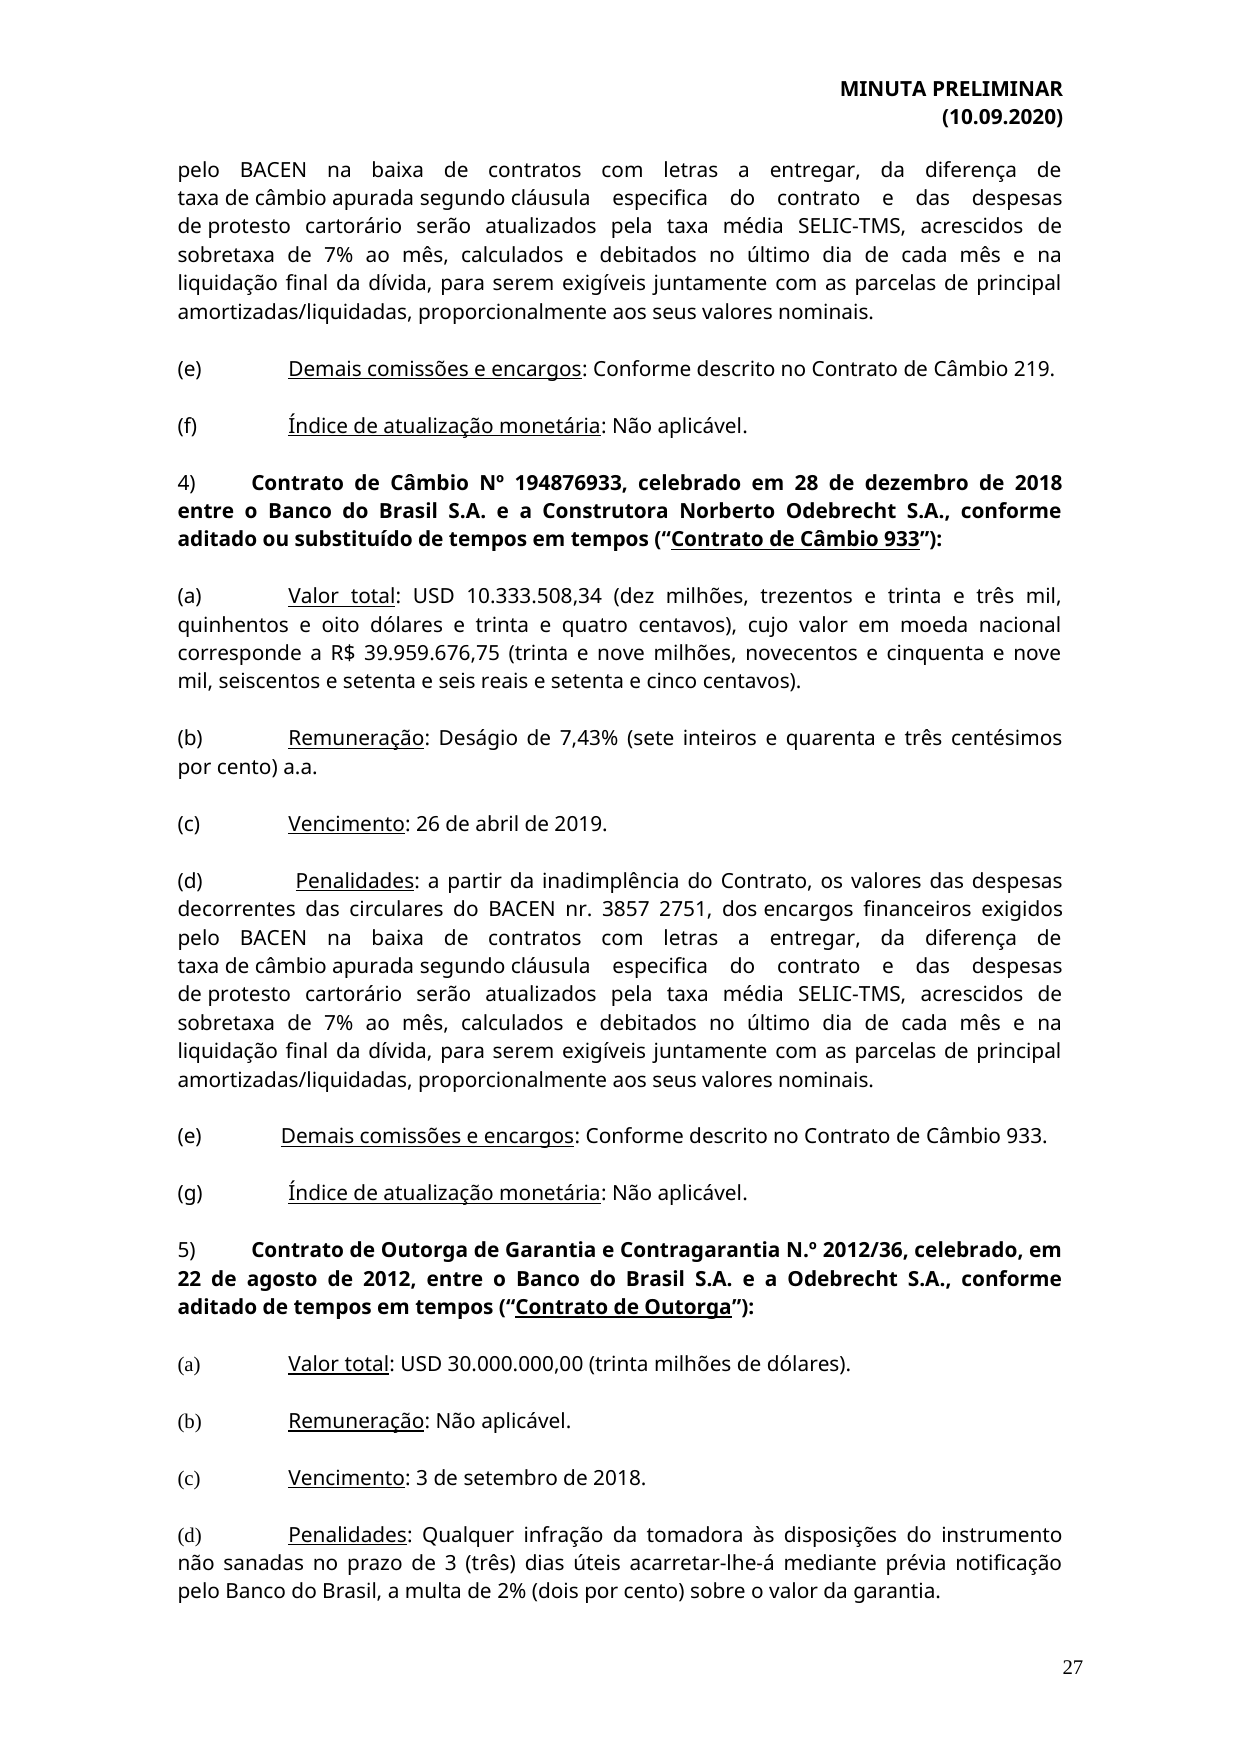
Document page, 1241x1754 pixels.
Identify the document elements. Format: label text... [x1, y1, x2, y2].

text (d) Penalidades: a partir da inadimplência do Contrato, os valores das despesas decorrentes das circulares do BACEN nr. 3857 2751, dos encargos financeiros exigidos pelo BACEN na baixa de contratos com letras a entregar, da diferença de taxa de câmbio apurada segundo cláusula especifica do contrato e das despesas de protesto cartorário serão atualizados pela taxa média SELIC-TMS, acrescidos de sobretaxa de 7% ao mês, calculados e debitados no último dia de cada mês e na liquidação final da dívida, para serem exigíveis juntamente com as parcelas de principal amortizadas/liquidadas, proporcionalmente aos seus valores nominais. [177, 866, 1063, 1093]
list Contrato de Câmbio Nº 194876933, celebrado em 28 de dezembro de 2018 entre o Banco do Brasil S.A. e a Construtora Norberto Odebrecht S.A., conforme aditado ou substituído de tempos em tempos (“Contrato de Câmbio 933”): [177, 468, 1063, 553]
list Demais comissões e encargos: Conforme descrito no Contrato de Câmbio 219. [177, 354, 1063, 382]
list Índice de atualização monetária: Não aplicável. [177, 1178, 1063, 1207]
list Valor total: USD 30.000.000,00 (trinta milhões de dólares). [177, 1349, 1063, 1378]
list Penalidades: Qualquer infração da tomadora às disposições do instrumento não sanadas no prazo de 3 (três) dias úteis acarretar-lhe-á mediante prévia notificação pelo Banco do Brasil, a multa de 2% (dois por cento) sobre o valor da garantia. [177, 1520, 1063, 1605]
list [177, 155, 1063, 325]
list Remuneração: Não aplicável. [177, 1406, 1063, 1434]
list Vencimento: 3 de setembro de 2018. [177, 1463, 1063, 1491]
list Remuneração: Deságio de 7,43% (sete inteiros e quarenta e três centésimos por cento) a.a. [177, 723, 1063, 780]
text (e) Demais comissões e encargos: Conforme descrito no Contrato de Câmbio 933. [177, 1122, 1063, 1150]
list Valor total: USD 10.333.508,34 (dez milhões, trezentos e trinta e três mil, quinhentos e oito dólares e trinta e quatro centavos), cujo valor em moeda nacional corresponde a R$ 39.959.676,75 (trinta e nove milhões, novecentos e cinquenta e nove mil, seiscentos e setenta e seis reais e setenta e cinco centavos). [177, 581, 1063, 695]
list Índice de atualização monetária: Não aplicável. [177, 411, 1063, 439]
list Vencimento: 26 de abril de 2019. [177, 809, 1063, 837]
list Contrato de Outorga de Garantia e Contragarantia N.º 2012/36, celebrado, em 22 de agosto de 2012, entre o Banco do Brasil S.A. e a Odebrecht S.A., conforme aditado de tempos em tempos (“Contrato de Outorga”): [177, 1235, 1063, 1321]
